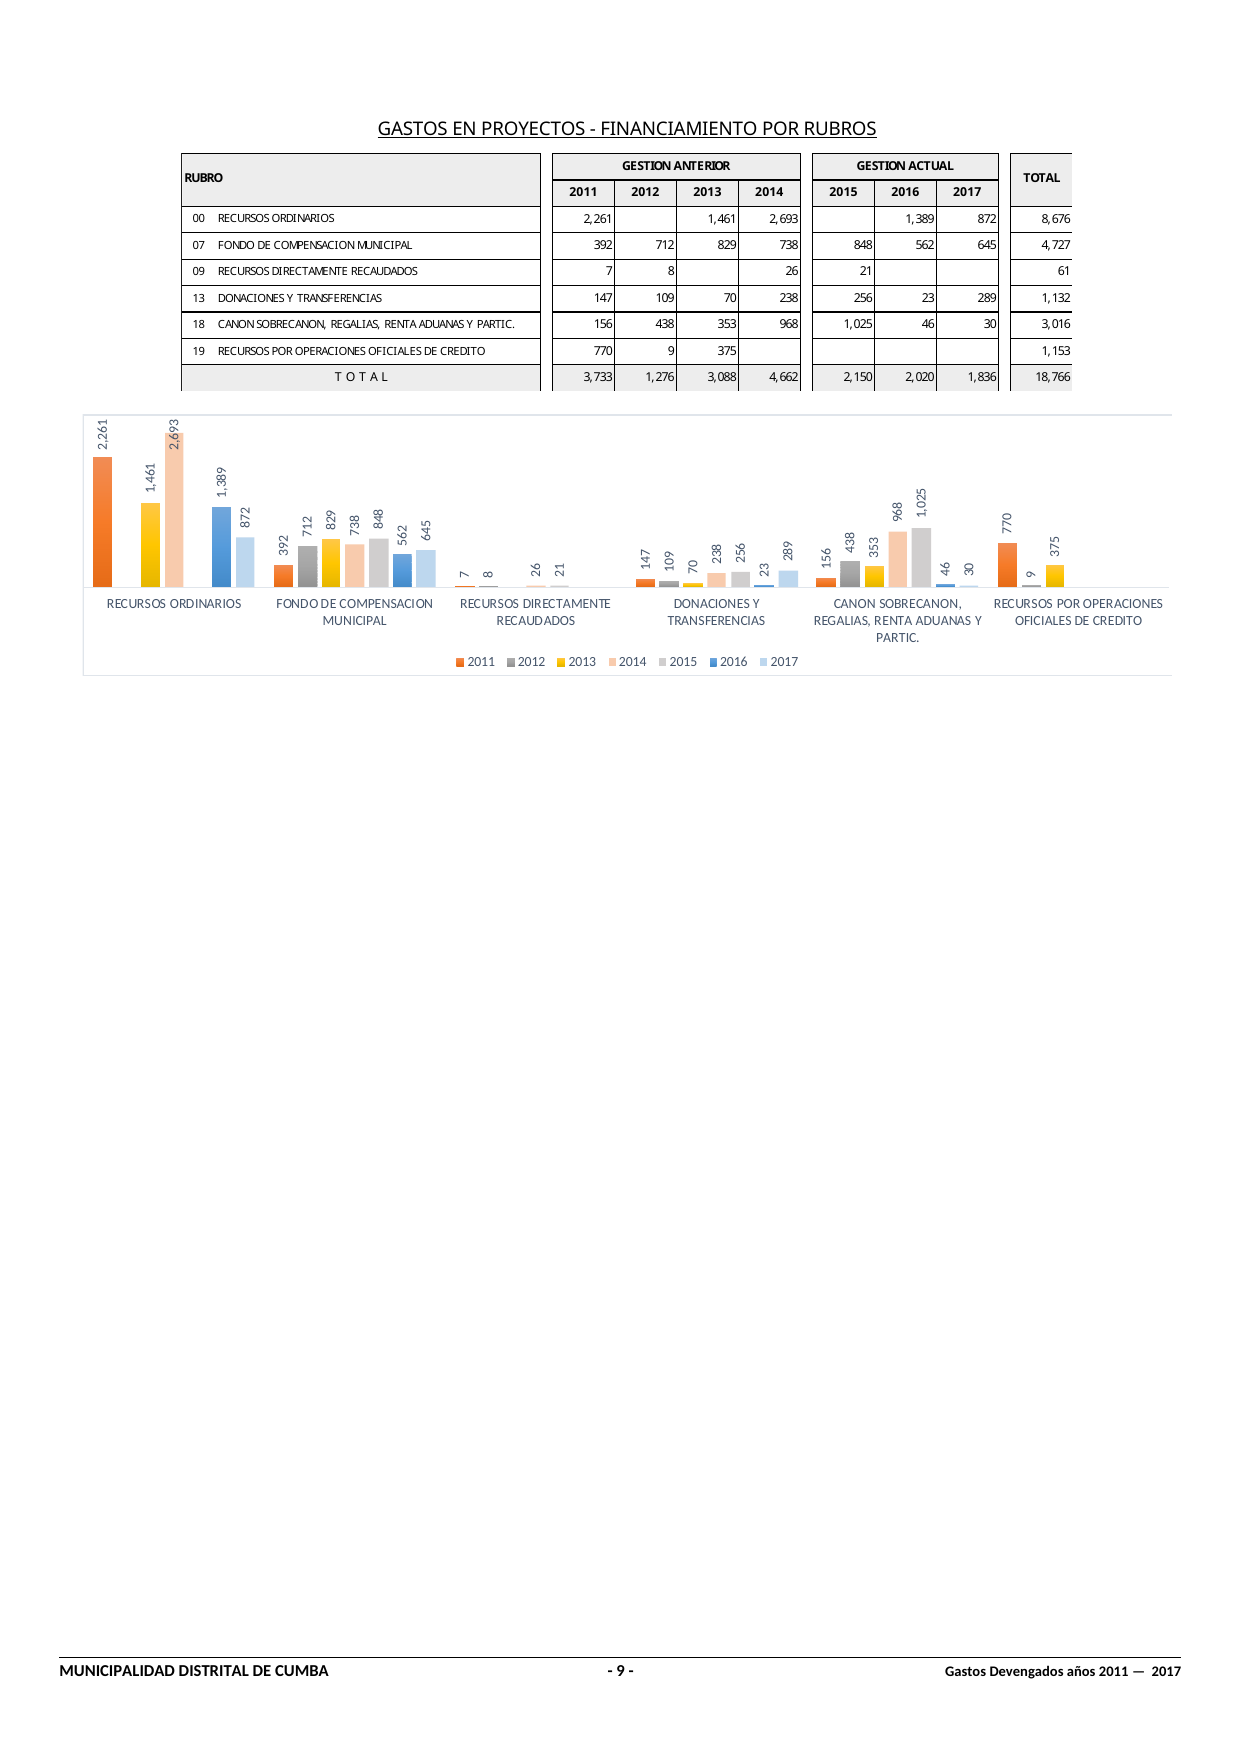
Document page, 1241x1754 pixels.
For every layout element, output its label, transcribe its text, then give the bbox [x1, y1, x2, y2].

table_header GASTOS EN PROYECTOS - FINANCIAMIENTO POR RUBROS [59, 71, 1195, 682]
